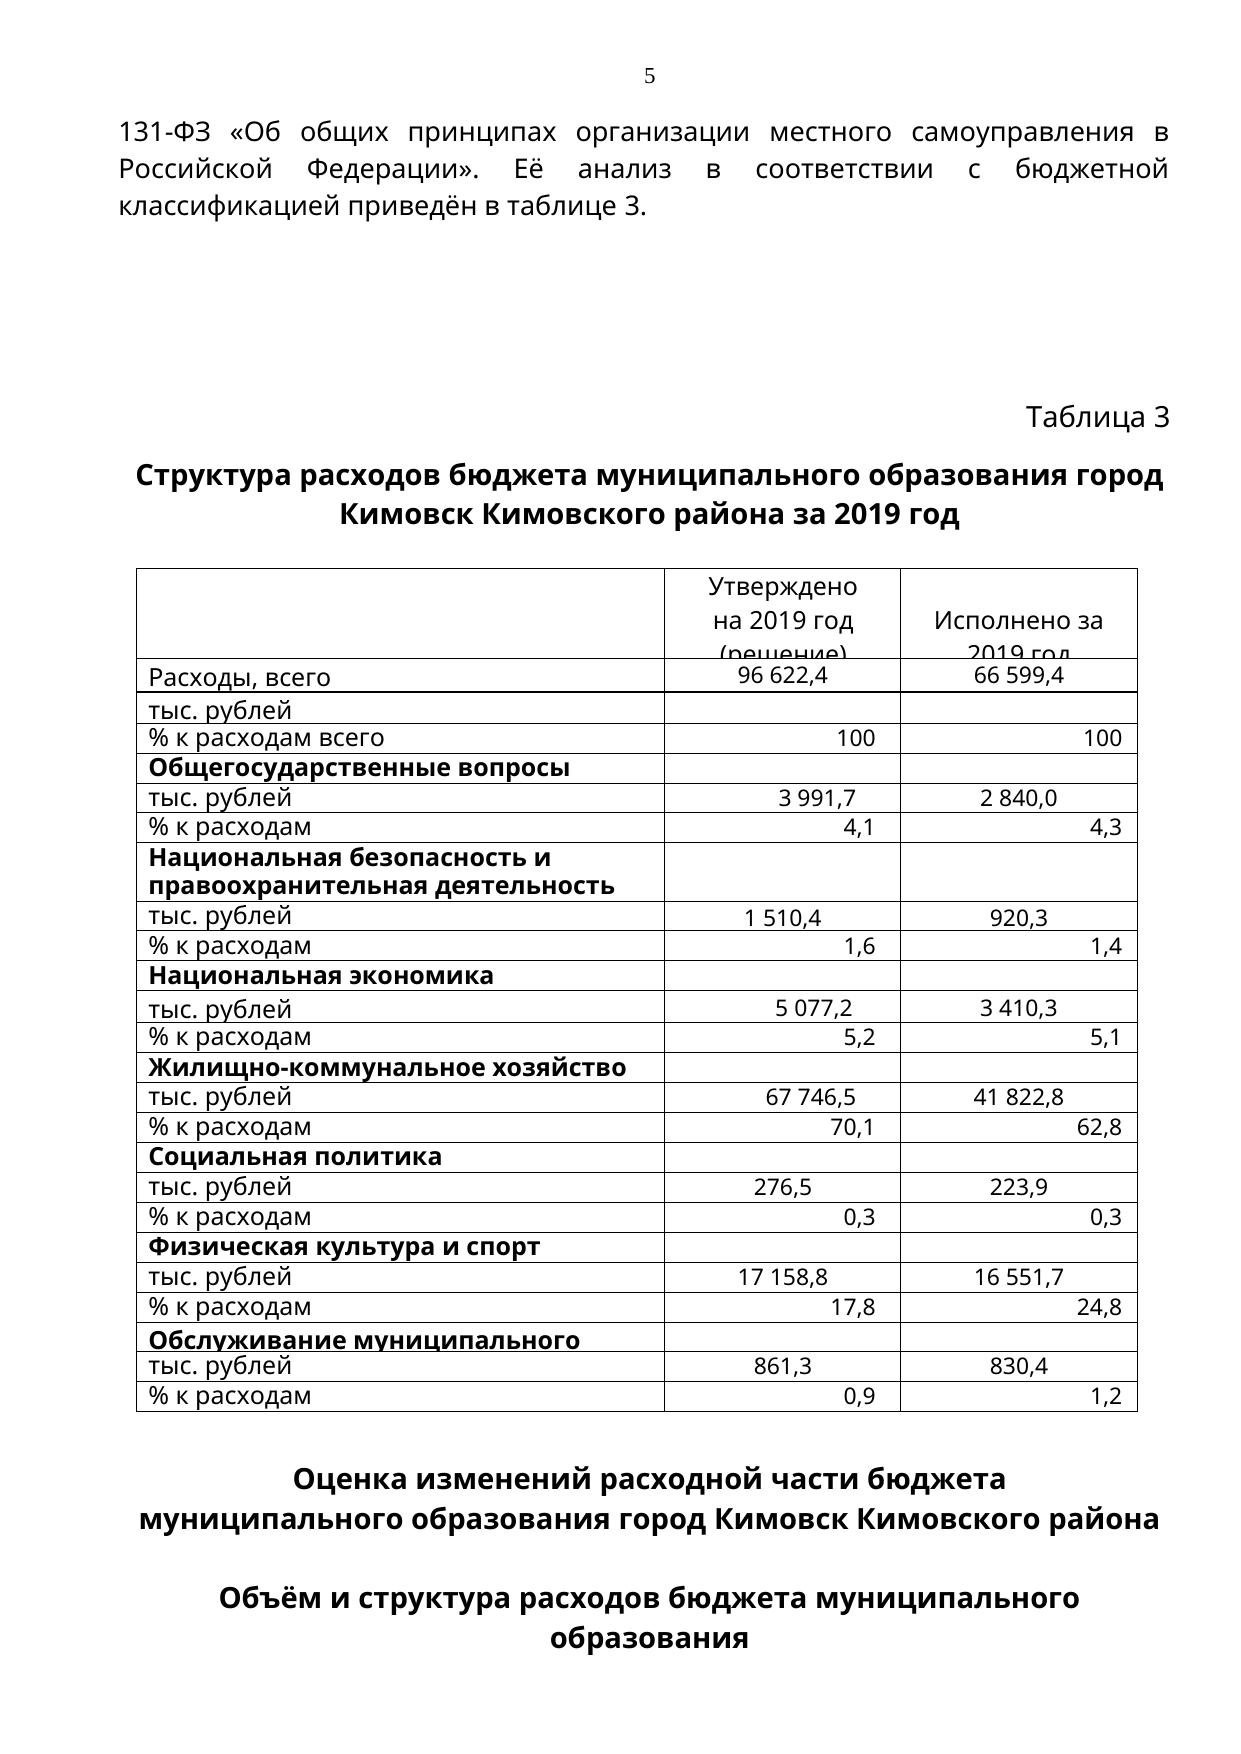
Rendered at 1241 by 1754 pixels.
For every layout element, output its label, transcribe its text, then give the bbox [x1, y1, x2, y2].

subtitle муниципального образования город Кимовск Кимовского района [118, 1498, 1181, 1538]
table_cell [665, 843, 900, 901]
table_cell 62,8 [901, 1113, 1137, 1142]
table_cell Общегосударственные вопросы [137, 754, 664, 783]
table_cell 861,3 [665, 1352, 900, 1381]
table_cell тыс. рублей [137, 1173, 664, 1202]
table_cell [901, 843, 1137, 901]
table_cell 5,2 [665, 1023, 900, 1052]
table_cell [901, 754, 1137, 783]
table_cell % к расходам [137, 1382, 664, 1411]
table_cell Социальная политика [137, 1143, 664, 1172]
table_cell % к расходам [137, 931, 664, 960]
table_cell 920,3 [901, 902, 1137, 930]
table_cell 1,4 [901, 931, 1137, 960]
table_cell 830,4 [901, 1352, 1137, 1381]
table_cell [901, 1143, 1137, 1172]
table_cell 3 991,7 [665, 784, 900, 812]
table_cell [665, 1053, 900, 1082]
table_cell тыс. рублей [137, 693, 664, 723]
table_cell 66 599,4 [901, 659, 1137, 691]
table_cell 1,2 [901, 1382, 1137, 1411]
table_cell [665, 754, 900, 783]
table_header Исполнено за 2019 год [901, 569, 1137, 658]
table_cell 276,5 [665, 1173, 900, 1202]
table_cell 0,9 [665, 1382, 900, 1411]
table_cell 24,8 [901, 1293, 1137, 1322]
table_cell 5 077,2 [665, 991, 900, 1022]
table_cell Обслуживание муниципального долга [137, 1323, 664, 1351]
table_cell 1 510,4 [665, 902, 900, 930]
table_header [137, 569, 664, 658]
table_cell 96 622,4 [665, 659, 900, 691]
table_cell Жилищно-коммунальное хозяйство [137, 1053, 664, 1082]
table_cell [665, 1143, 900, 1172]
table_cell [901, 693, 1137, 723]
table_cell [901, 1053, 1137, 1082]
table_cell % к расходам [137, 813, 664, 842]
table_cell 100 [901, 724, 1137, 753]
table_cell Национальная экономика [137, 961, 664, 990]
table_cell [665, 1233, 900, 1262]
table_cell [665, 693, 900, 723]
table_cell 3 410,3 [901, 991, 1137, 1022]
table_cell [901, 1233, 1137, 1262]
table_cell 223,9 [901, 1173, 1137, 1202]
table_cell 70,1 [665, 1113, 900, 1142]
table_cell 41 822,8 [901, 1083, 1137, 1112]
table_cell 2 840,0 [901, 784, 1137, 812]
table_cell тыс. рублей [137, 1352, 664, 1381]
table_cell 67 746,5 [665, 1083, 900, 1112]
table_cell 4,3 [901, 813, 1137, 842]
table_cell тыс. рублей [137, 1083, 664, 1112]
table_cell 17,8 [665, 1293, 900, 1322]
table_cell % к расходам [137, 1023, 664, 1052]
subtitle Структура расходов бюджета муниципального образования город Кимовск Кимовского района за 2019 год [118, 454, 1181, 533]
table_cell [901, 1323, 1137, 1351]
table_cell Расходы, всего [137, 659, 664, 691]
table_cell [901, 961, 1137, 990]
table_cell [665, 1323, 900, 1351]
table_cell % к расходам [137, 1203, 664, 1232]
table_cell 100 [665, 724, 900, 753]
table_header Утверждено на 2019 год (решение) [665, 569, 900, 658]
table_cell тыс. рублей [137, 1263, 664, 1292]
table_cell 0,3 [901, 1203, 1137, 1232]
table_cell [665, 961, 900, 990]
table_cell 16 551,7 [901, 1263, 1137, 1292]
table_cell Национальная безопасность и правоохранительная деятельность [137, 843, 664, 901]
table_cell % к расходам всего [137, 724, 664, 753]
table_cell тыс. рублей [137, 784, 664, 812]
subtitle Оценка изменений расходной части бюджета [118, 1458, 1181, 1498]
table_cell 4,1 [665, 813, 900, 842]
table_cell 5,1 [901, 1023, 1137, 1052]
text Таблица 3 [118, 397, 1170, 436]
table_cell 0,3 [665, 1203, 900, 1232]
table_cell 17 158,8 [665, 1263, 900, 1292]
table_cell тыс. рублей [137, 902, 664, 930]
table_cell % к расходам [137, 1293, 664, 1322]
table_cell 1,6 [665, 931, 900, 960]
subtitle Объём и структура расходов бюджета муниципального образования [118, 1577, 1181, 1657]
table_cell % к расходам [137, 1113, 664, 1142]
table_cell тыс. рублей [137, 991, 664, 1022]
table_cell Физическая культура и спорт [137, 1233, 664, 1262]
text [118, 112, 1170, 223]
